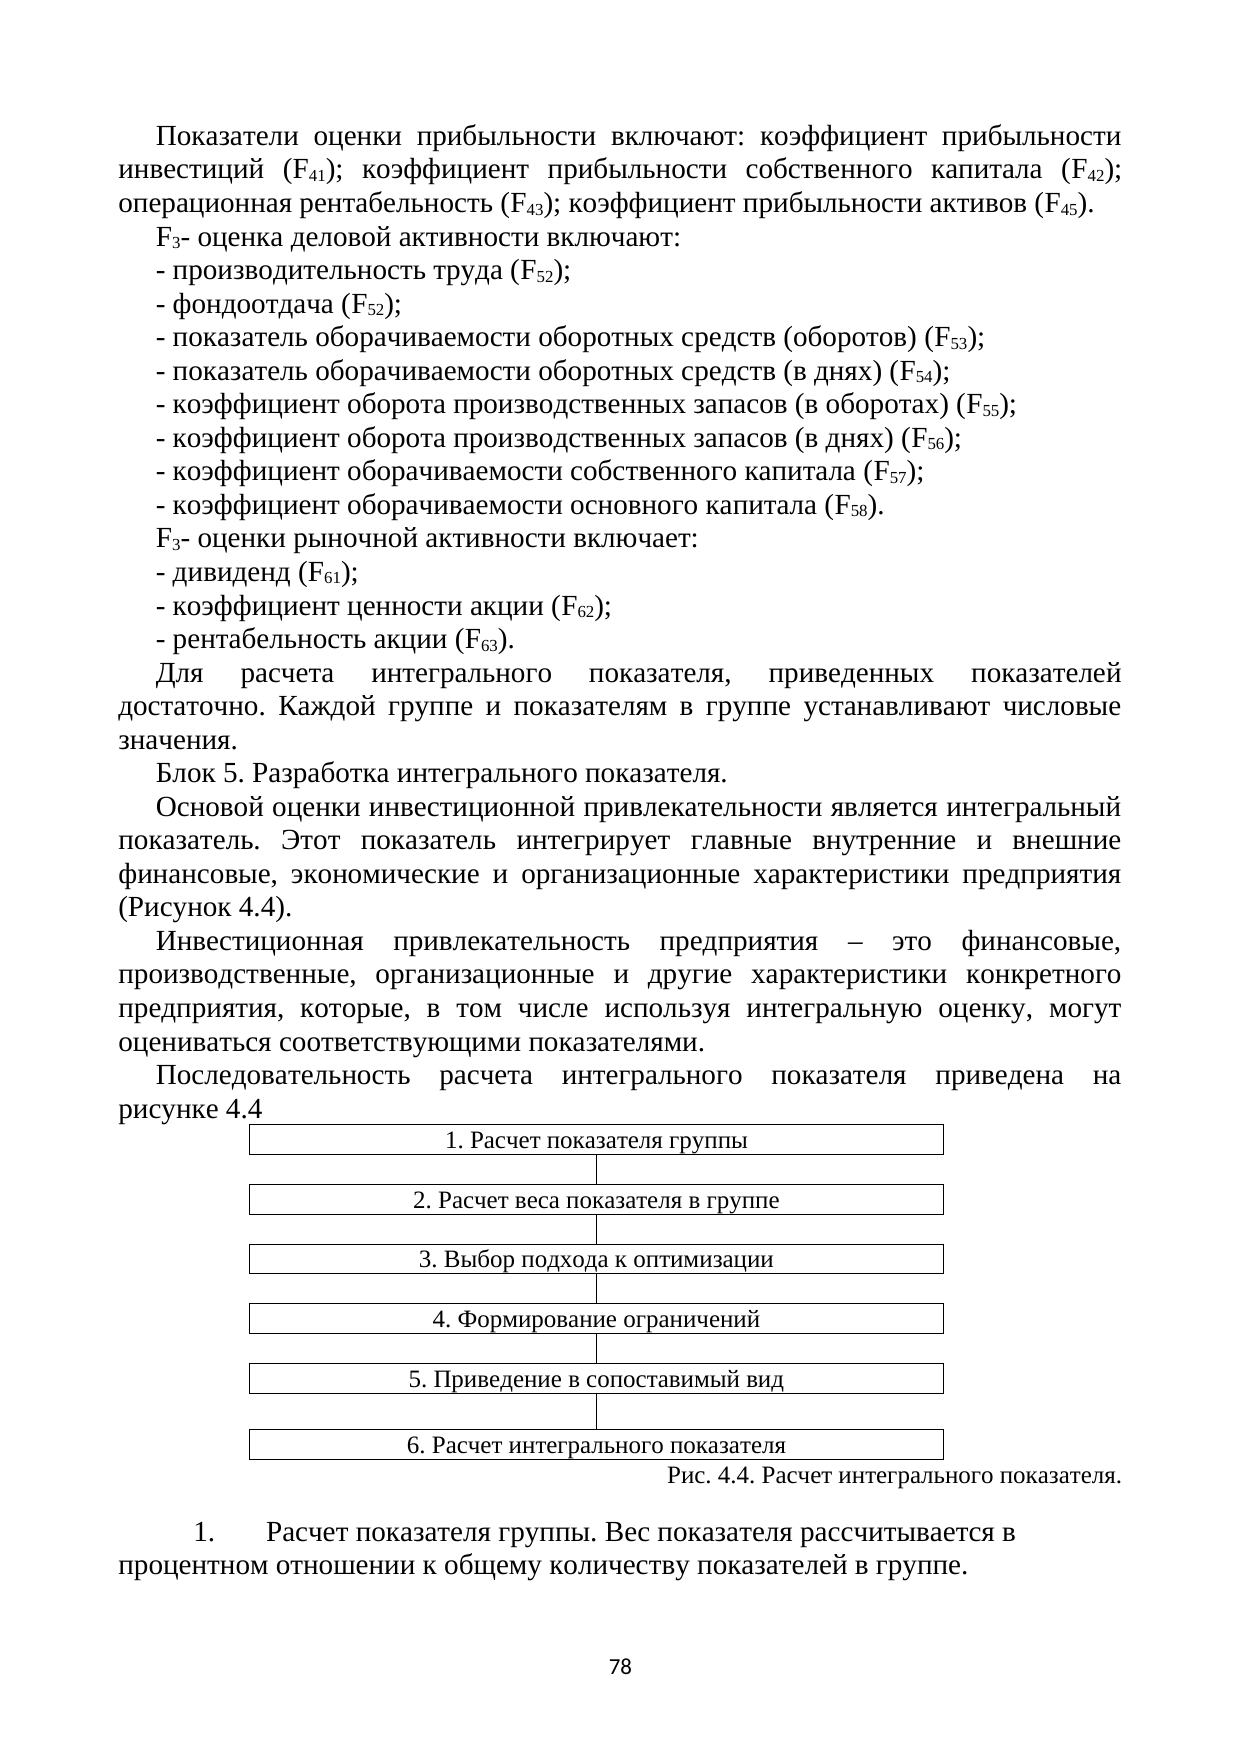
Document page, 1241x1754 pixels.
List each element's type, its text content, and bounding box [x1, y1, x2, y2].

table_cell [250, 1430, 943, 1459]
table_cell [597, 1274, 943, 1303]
text F3- оценка деловой активности включают: [118, 219, 1122, 252]
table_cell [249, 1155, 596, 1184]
text - коэффициент оборота производственных запасов (в оборотах) (F55); [118, 386, 1122, 420]
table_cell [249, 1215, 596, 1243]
text - показатель оборачиваемости оборотных средств (в днях) (F54); [118, 353, 1122, 386]
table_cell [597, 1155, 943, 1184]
text Блок 5. Разработка интегрального показателя. [118, 755, 1122, 789]
text Рис. 4.4. Расчет интегрального показателя. [118, 1460, 1122, 1489]
text - рентабельность акции (F63). [118, 621, 1122, 655]
text F3- оценки рыночной активности включает: [118, 521, 1122, 554]
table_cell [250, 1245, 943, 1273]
text - дивиденд (F61); [118, 554, 1122, 588]
text - показатель оборачиваемости оборотных средств (оборотов) (F53); [118, 319, 1122, 353]
text Основой оценки инвестиционной привлекательности является интегральный показатель. Этот показатель интегрирует главные внутренние и внешние финансовые, экономические и организационные характеристики предприятия (Рисунок 4.4). [118, 789, 1122, 923]
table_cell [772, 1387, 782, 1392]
text - коэффициент оборота производственных запасов (в днях) (F56); [118, 420, 1122, 453]
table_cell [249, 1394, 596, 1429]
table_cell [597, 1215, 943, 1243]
text Инвестиционная привлекательность предприятия – это финансовые, производственные, организационные и другие характеристики конкретного предприятия, которые, в том числе используя интегральную оценку, могут оцениваться соответствующими показателями. [118, 923, 1122, 1057]
text - производительность труда (F52); [118, 252, 1122, 286]
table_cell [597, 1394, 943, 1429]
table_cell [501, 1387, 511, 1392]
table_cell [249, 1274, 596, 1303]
text Показатели оценки прибыльности включают: коэффициент прибыльности инвестиций (F41); коэффициент прибыльности собственного капитала (F42); операционная рентабельность (F43); коэффициент прибыльности активов (F45). [118, 118, 1122, 219]
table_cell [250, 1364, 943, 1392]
text - коэффициент оборачиваемости собственного капитала (F57); [118, 453, 1122, 487]
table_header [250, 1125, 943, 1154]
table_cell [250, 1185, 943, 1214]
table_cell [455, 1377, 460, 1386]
text - фондоотдача (F52); [118, 286, 1122, 319]
text - коэффициент оборачиваемости основного капитала (F58). [118, 487, 1122, 521]
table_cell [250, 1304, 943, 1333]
list Расчет показателя группы. Вес показателя рассчитывается в процентном отношении к общему количеству показателей в группе. [118, 1514, 1122, 1581]
text Для расчета интегрального показателя, приведенных показателей достаточно. Каждой группе и показателям в группе устанавливают числовые значения. [118, 655, 1122, 755]
text Последовательность расчета интегрального показателя приведена на рисунке 4.4 [118, 1057, 1122, 1124]
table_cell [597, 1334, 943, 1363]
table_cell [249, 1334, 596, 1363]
text - коэффициент ценности акции (F62); [118, 588, 1122, 621]
